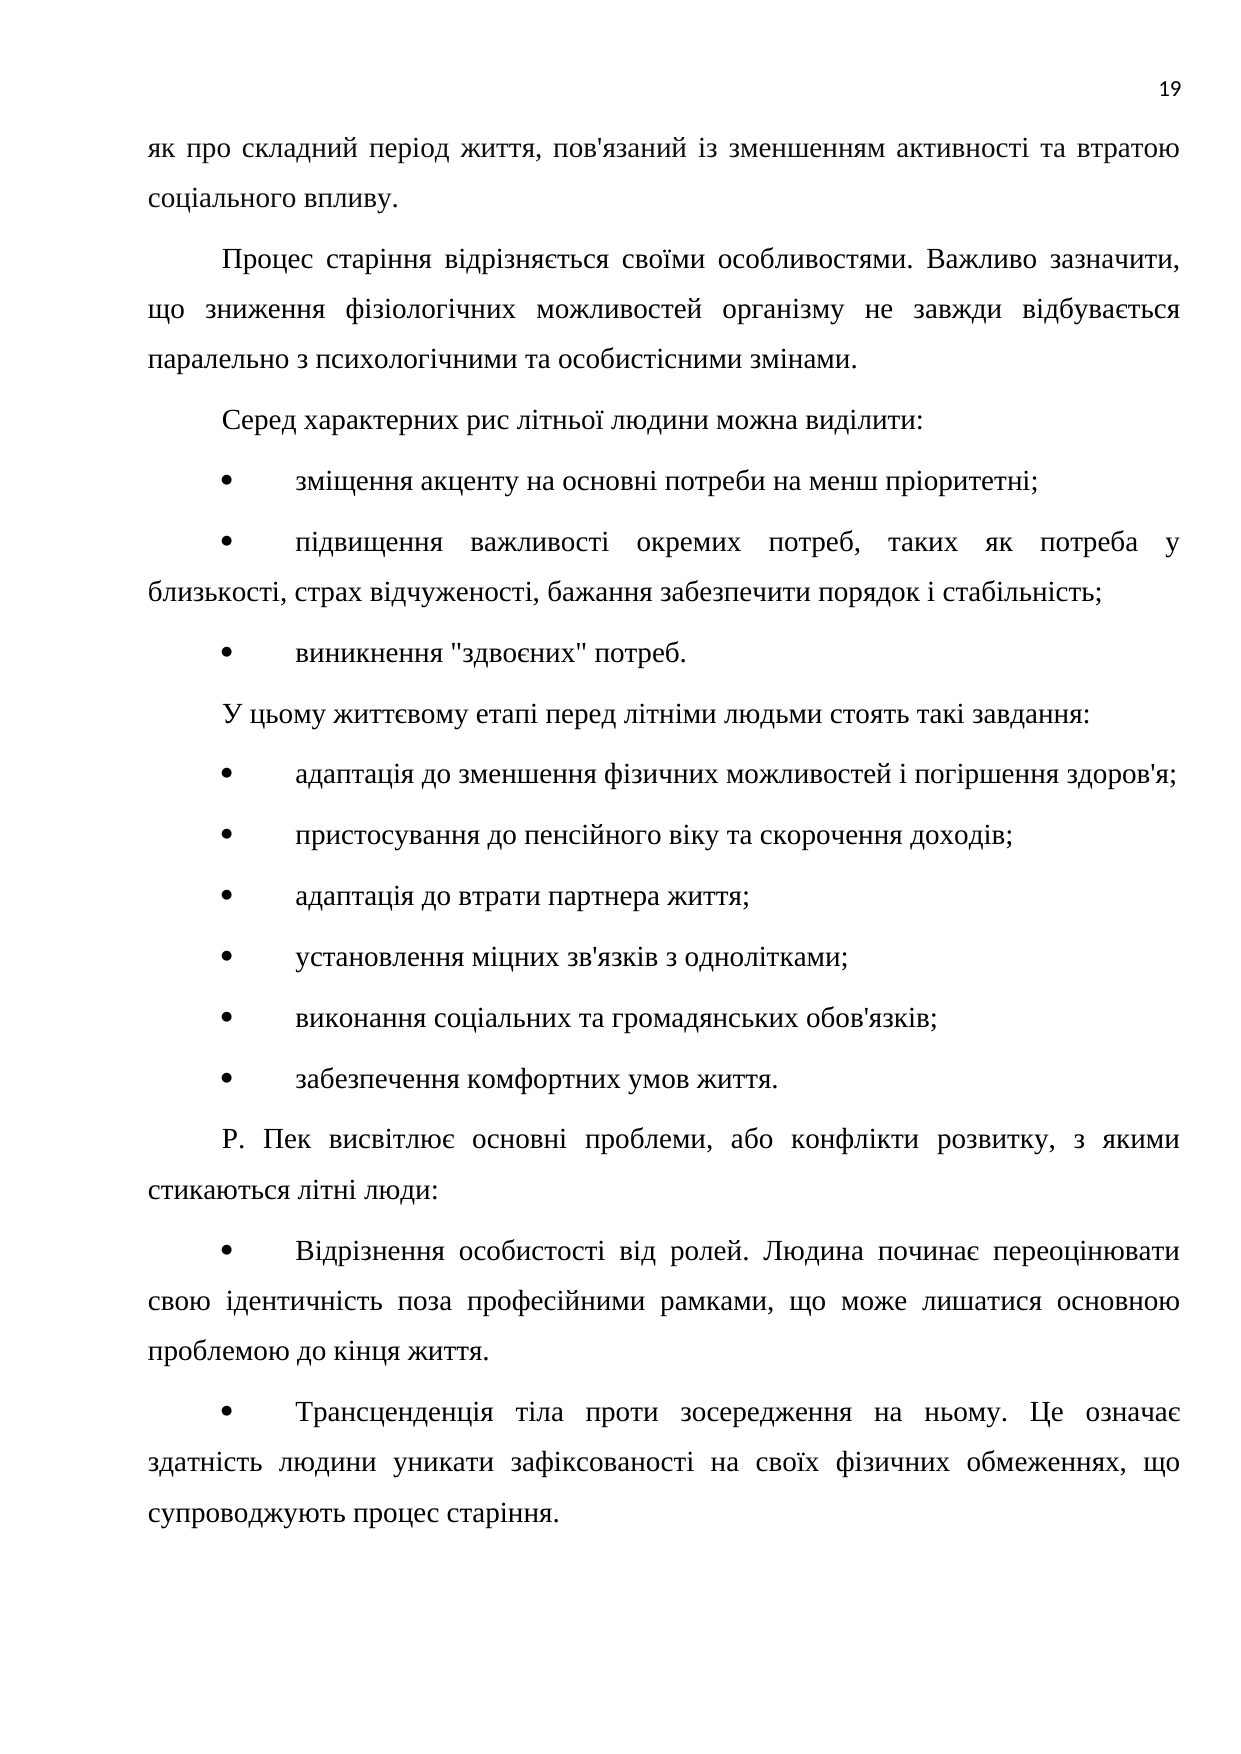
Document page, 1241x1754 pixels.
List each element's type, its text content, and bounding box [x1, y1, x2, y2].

text Серед характерних рис літньої людини можна виділити: [148, 402, 1181, 436]
list адаптація до зменшення фізичних можливостей і погіршення здоров'я; [148, 757, 1181, 790]
list забезпечення комфортних умов життя. [148, 1061, 1181, 1094]
list Відрізнення особистості від ролей. Людина починає переоцінювати свою ідентичність поза професійними рамками, що може лишатися основною проблемою до кінця життя. [148, 1233, 1181, 1367]
list підвищення важливості окремих потреб, таких як потреба у близькості, страх відчуженості, бажання забезпечити порядок і стабільність; [148, 524, 1181, 608]
list установлення міцних зв'язків з однолітками; [148, 939, 1181, 973]
list виконання соціальних та громадянських обов'язків; [148, 1000, 1181, 1033]
list зміщення акценту на основні потреби на менш пріоритетні; [148, 463, 1181, 497]
list виникнення "здвоєних" потреб. [148, 635, 1181, 669]
list Трансценденція тіла проти зосередження на ньому. Це означає здатність людини уникати зафіксованості на своїх фізичних обмеженнях, що супроводжують процес старіння. [148, 1394, 1181, 1528]
text Р. Пек висвітлює основні проблеми, або конфлікти розвитку, з якими стикаються літні люди: [148, 1122, 1181, 1205]
text У цьому життєвому етапі перед літніми людьми стоять такі завдання: [148, 696, 1181, 729]
list пристосування до пенсійного віку та скорочення доходів; [148, 817, 1181, 851]
list адаптація до втрати партнера життя; [148, 878, 1181, 912]
text Процес старіння відрізняється своїми особливостями. Важливо зазначити, що зниження фізіологічних можливостей організму не завжди відбувається паралельно з психологічними та особистісними змінами. [148, 241, 1181, 375]
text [148, 130, 1181, 214]
